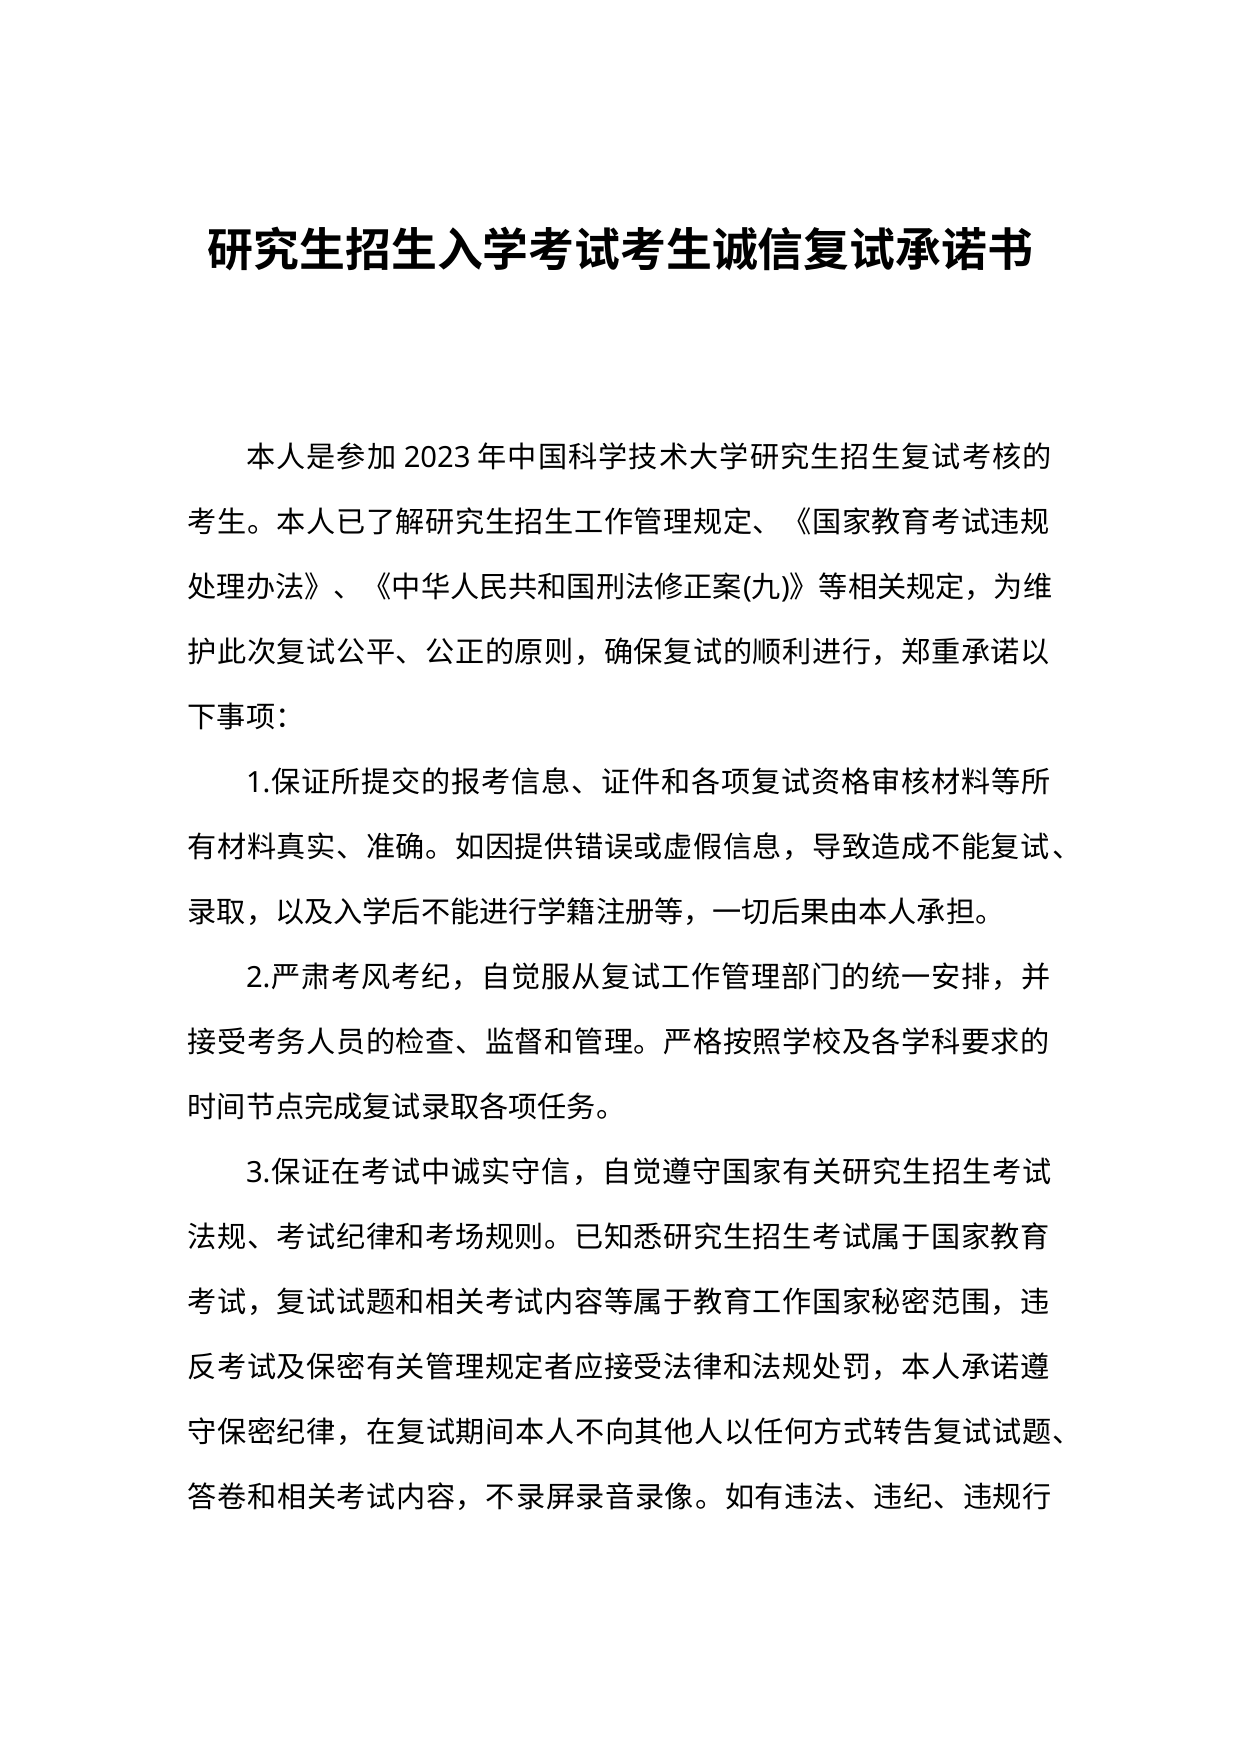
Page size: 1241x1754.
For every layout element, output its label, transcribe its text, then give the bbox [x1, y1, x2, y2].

text 2.严肃考风考纪，自觉服从复试工作管理部门的统一安排，并接受考务人员的检查、监督和管理。严格按照学校及各学科要求的时间节点完成复试录取各项任务。 [187, 942, 1053, 1137]
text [187, 1137, 1053, 1527]
subtitle 研究生招生入学考试考生诚信复试承诺书 [187, 197, 1053, 295]
text 本人是参加2023年中国科学技术大学研究生招生复试考核的考生。本人已了解研究生招生工作管理规定、《国家教育考试违规处理办法》、《中华人民共和国刑法修正案(九)》等相关规定，为维护此次复试公平、公正的原则，确保复试的顺利进行，郑重承诺以下事项： [187, 422, 1053, 747]
text 1.保证所提交的报考信息、证件和各项复试资格审核材料等所有材料真实、准确。如因提供错误或虚假信息，导致造成不能复试、录取，以及入学后不能进行学籍注册等，一切后果由本人承担。 [187, 747, 1053, 942]
